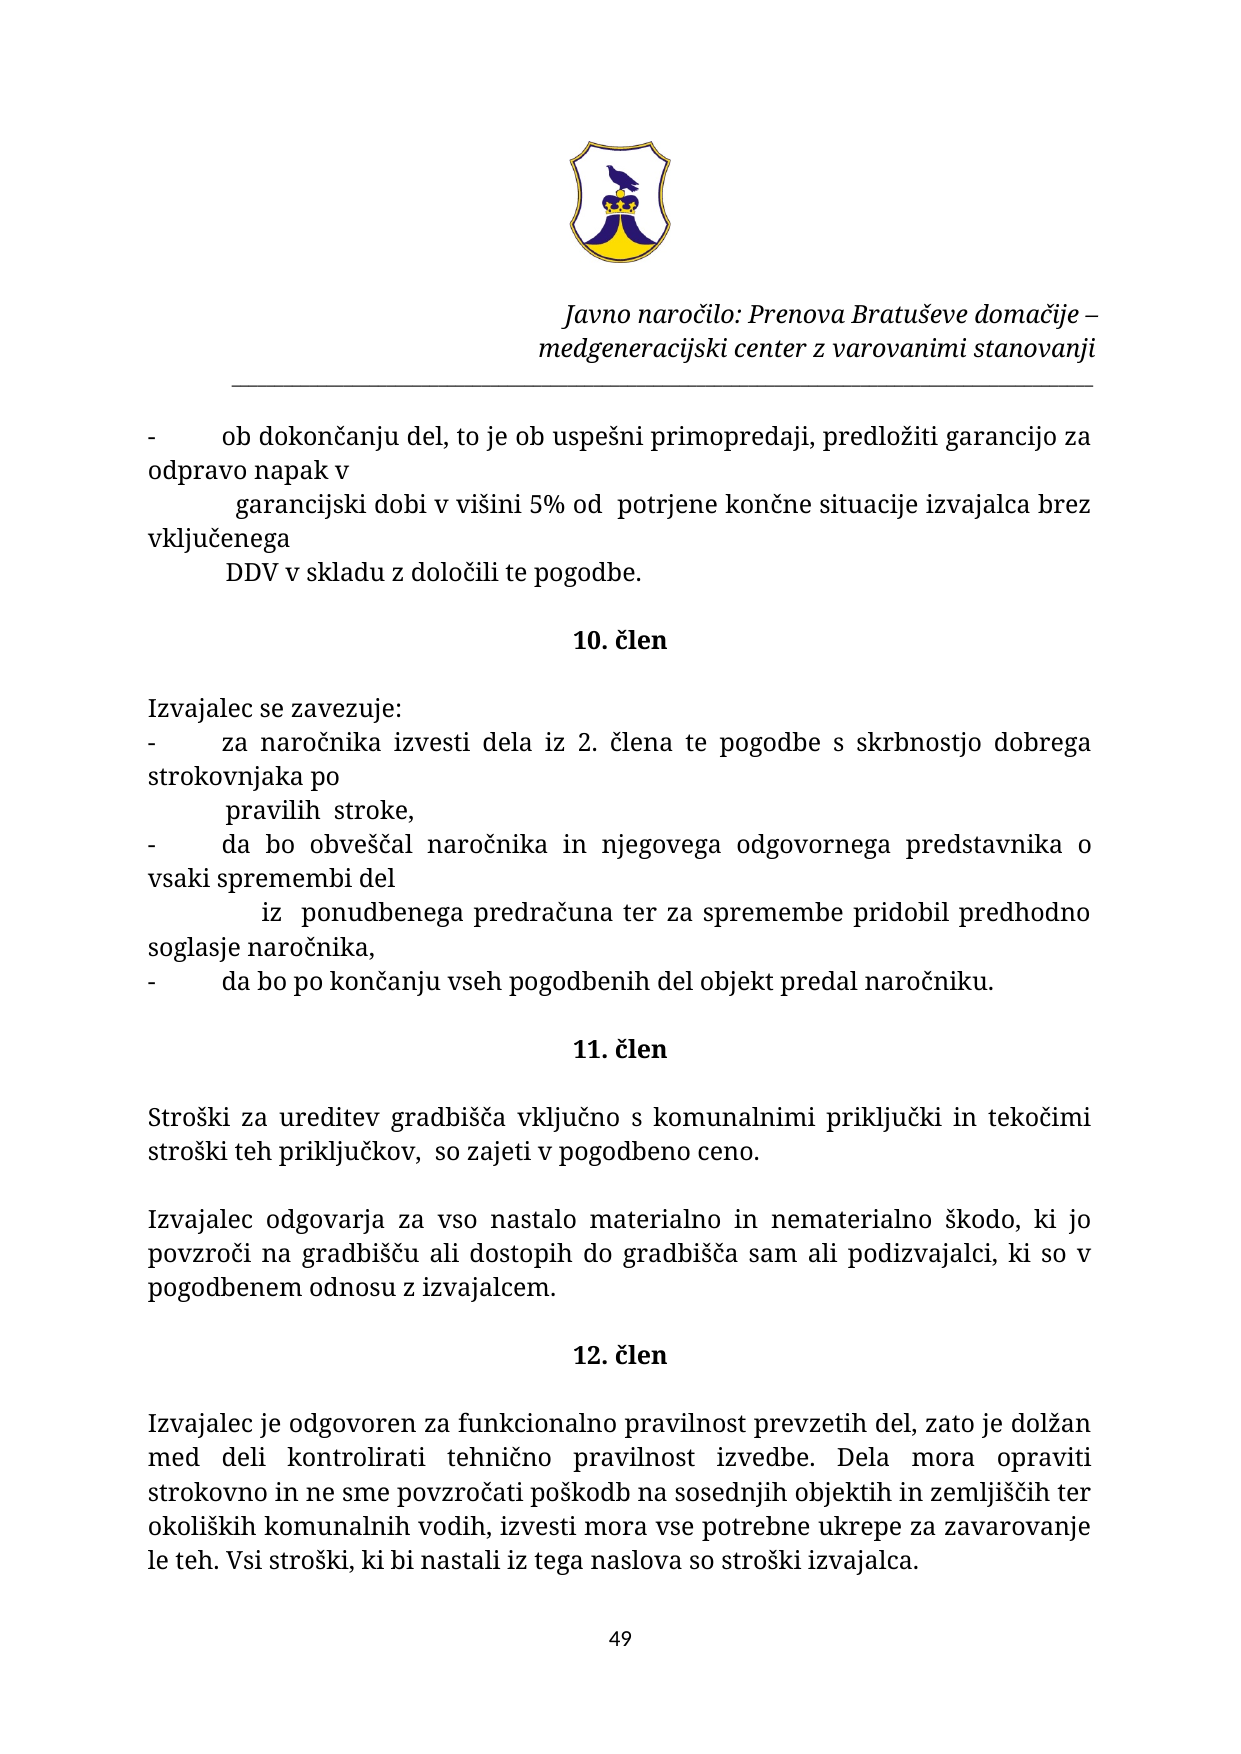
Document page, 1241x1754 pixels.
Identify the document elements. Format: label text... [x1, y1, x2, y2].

text Izvajalec je odgovoren za funkcionalno pravilnost prevzetih del, zato je dolžan med deli kontrolirati tehnično pravilnost izvedbe. Dela mora opraviti strokovno in ne sme povzročati poškodb na sosednjih objektih in zemljiščih ter okoliških komunalnih vodih, izvesti mora vse potrebne ukrepe za zavarovanje le teh. Vsi stroški, ki bi nastali iz tega naslova so stroški izvajalca. [148, 1406, 1093, 1576]
text - za naročnika izvesti dela iz 2. člena te pogodbe s skrbnostjo dobrega strokovnjaka po [148, 725, 1093, 793]
text iz ponudbenega predračuna ter za spremembe pridobil predhodno soglasje naročnika, [148, 895, 1093, 963]
text Stroški za ureditev gradbišča vključno s komunalnimi priključki in tekočimi stroški teh priključkov, so zajeti v pogodbeno ceno. [148, 1099, 1093, 1168]
text - ob dokončanju del, to je ob uspešni primopredaji, predložiti garancijo za odpravo napak v [148, 418, 1093, 486]
picture [569, 141, 671, 263]
text - da bo po končanju vseh pogodbenih del objekt predal naročniku. [148, 963, 1093, 997]
text Izvajalec se zavezuje: [148, 691, 1093, 725]
text 12. člen [148, 1338, 1093, 1372]
text pravilih stroke, [148, 793, 1093, 827]
text DDV v skladu z določili te pogodbe. [148, 554, 1093, 588]
text garancijski dobi v višini 5% od potrjene končne situacije izvajalca brez vključenega [148, 486, 1093, 554]
text Izvajalec odgovarja za vso nastalo materialno in nematerialno škodo, ki jo povzroči na gradbišču ali dostopih do gradbišča sam ali podizvajalci, ki so v pogodbenem odnosu z izvajalcem. [148, 1202, 1093, 1304]
text - da bo obveščal naročnika in njegovega odgovornega predstavnika o vsaki spremembi del [148, 827, 1093, 895]
text 10. člen [148, 623, 1093, 657]
text 11. člen [148, 1031, 1093, 1065]
